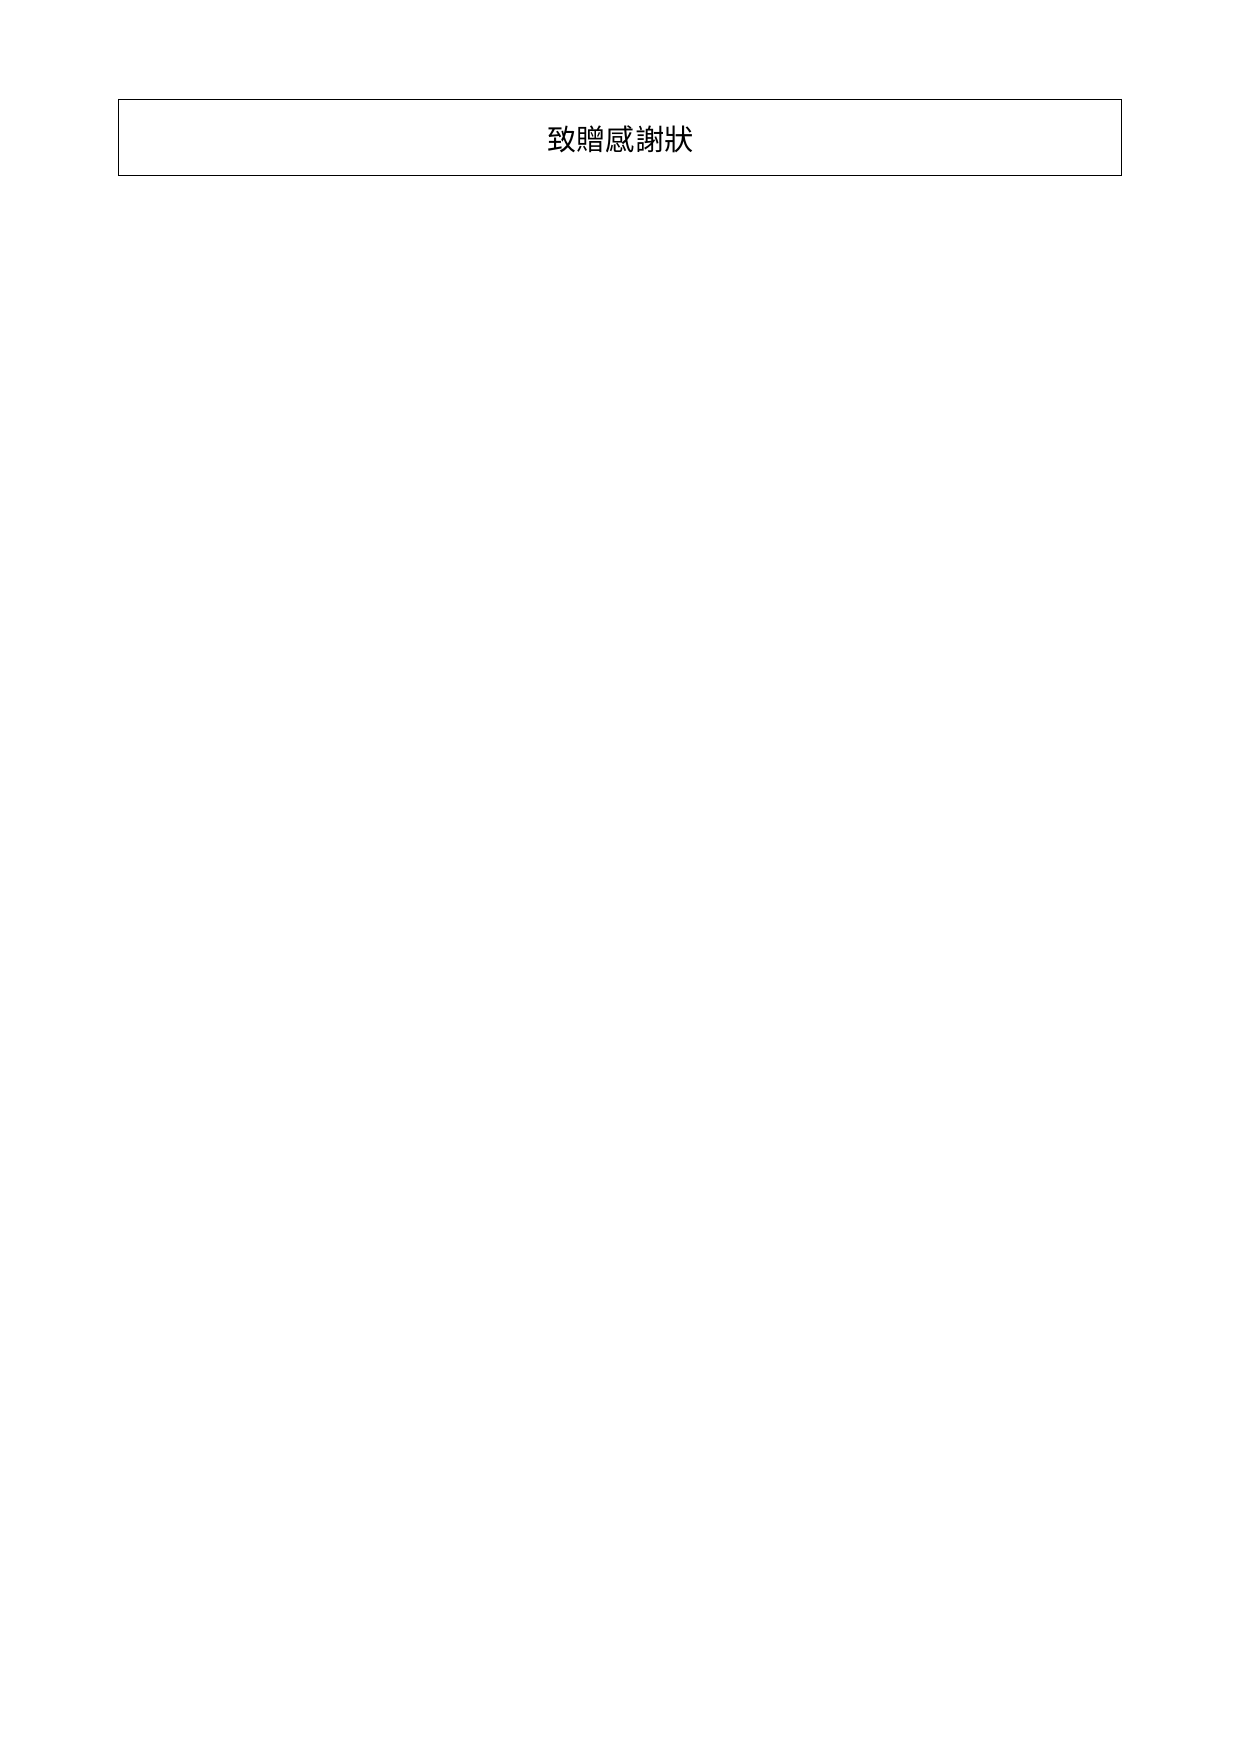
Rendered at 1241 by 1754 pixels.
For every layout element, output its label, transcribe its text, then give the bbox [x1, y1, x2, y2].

table_cell 致贈感謝狀 [119, 100, 1121, 175]
